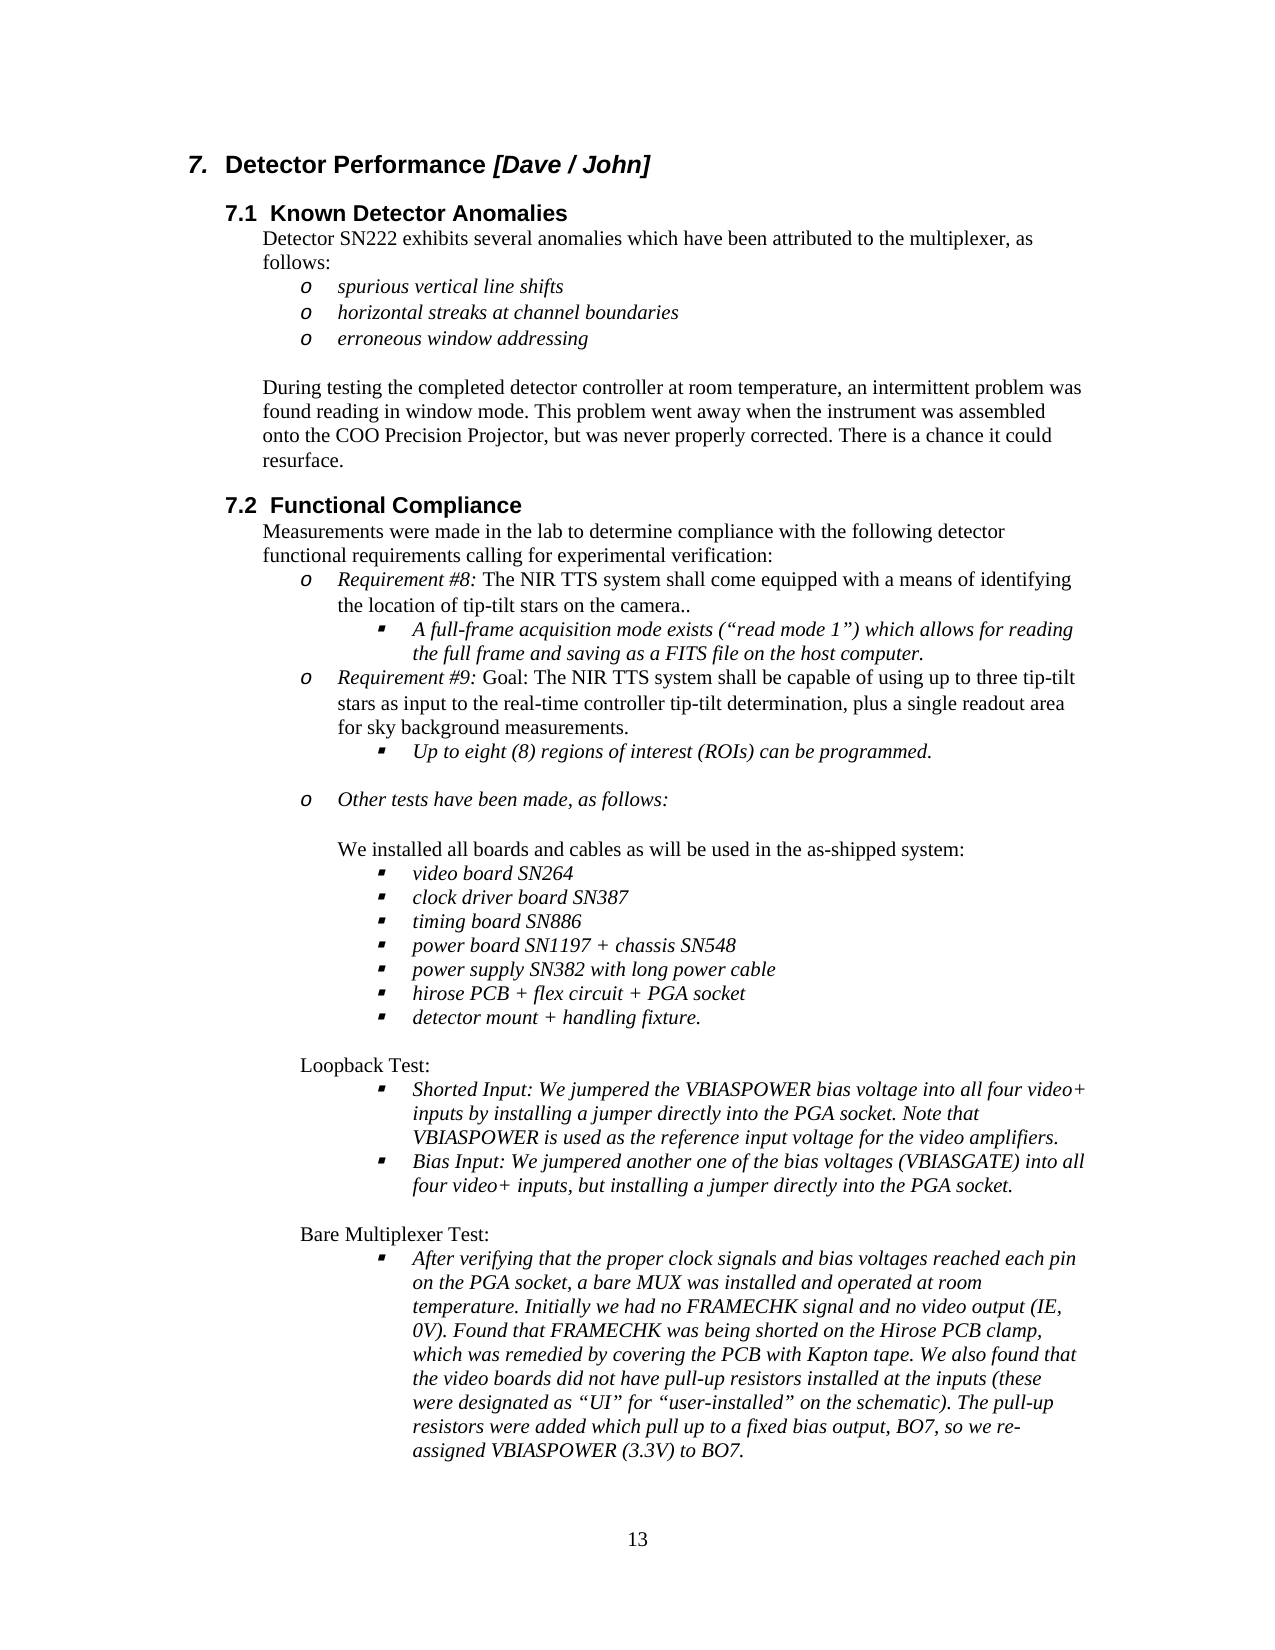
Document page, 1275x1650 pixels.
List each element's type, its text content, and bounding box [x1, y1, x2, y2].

text Measurements were made in the lab to determine compliance with the following detector functional requirements calling for experimental verification: [262, 519, 1087, 567]
text Detector SN222 exhibits several anomalies which have been attributed to the multiplexer, as follows: [262, 226, 1087, 274]
list hirose PCB + flex circuit + PGA socket [375, 981, 1087, 1005]
list clock driver board SN387 [375, 885, 1087, 909]
list Loopback Test: [262, 1053, 1087, 1077]
list Other tests have been made, as follows: [300, 787, 1087, 812]
list erroneous window addressing [300, 326, 1087, 351]
list spurious vertical line shifts [300, 274, 1087, 300]
list Bias Input: We jumpered another one of the bias voltages (VBIASGATE) into all four video+ inputs, but installing a jumper directly into the PGA socket. [375, 1149, 1087, 1197]
list Up to eight (8) regions of interest (ROIs) can be programmed. [375, 739, 1087, 763]
list We installed all boards and cables as will be used in the as-shipped system: [262, 837, 1087, 861]
list Bare Multiplexer Test: [262, 1222, 1087, 1246]
list horizontal streaks at channel boundaries [300, 300, 1087, 326]
text During testing the completed detector controller at room temperature, an intermittent problem was found reading in window mode. This problem went away when the instrument was assembled onto the COO Precision Projector, but was never properly corrected. There is a chance it could resurface. [262, 375, 1087, 472]
list video board SN264 [375, 861, 1087, 885]
list After verifying that the proper clock signals and bias voltages reached each pin on the PGA socket, a bare MUX was installed and operated at room temperature. Initially we had no FRAMECHK signal and no video output (IE, 0V). Found that FRAMECHK was being shorted on the Hirose PCB clamp, which was remedied by covering the PCB with Kapton tape. We also found that the video boards did not have pull-up resistors installed at the inputs (these were designated as “UI” for “user-installed” on the schematic). The pull-up resistors were added which pull up to a fixed bias output, BO7, so we re-assigned VBIASPOWER (3.3V) to BO7. [375, 1246, 1087, 1462]
list power supply SN382 with long power cable [375, 957, 1087, 981]
list power board SN1197 + chassis SN548 [375, 933, 1087, 957]
list detector mount + handling fixture. [375, 1005, 1087, 1029]
subtitle Functional Compliance [225, 492, 1087, 519]
list timing board SN886 [375, 909, 1087, 933]
list Shorted Input: We jumpered the VBIASPOWER bias voltage into all four video+ inputs by installing a jumper directly into the PGA socket. Note that VBIASPOWER is used as the reference input voltage for the video amplifiers. [375, 1077, 1087, 1149]
list Requirement #8: The NIR TTS system shall come equipped with a means of identifying the location of tip-tilt stars on the camera.. [300, 567, 1087, 617]
subtitle Detector Performance [Dave / John] [187, 150, 1087, 179]
list Requirement #9: Goal: The NIR TTS system shall be capable of using up to three tip-tilt stars as input to the real-time controller tip-tilt determination, plus a single readout area for sky background measurements. [300, 665, 1087, 739]
list A full-frame acquisition mode exists (“read mode 1”) which allows for reading the full frame and saving as a FITS file on the host computer. [375, 617, 1087, 665]
subtitle Known Detector Anomalies [225, 199, 1087, 226]
